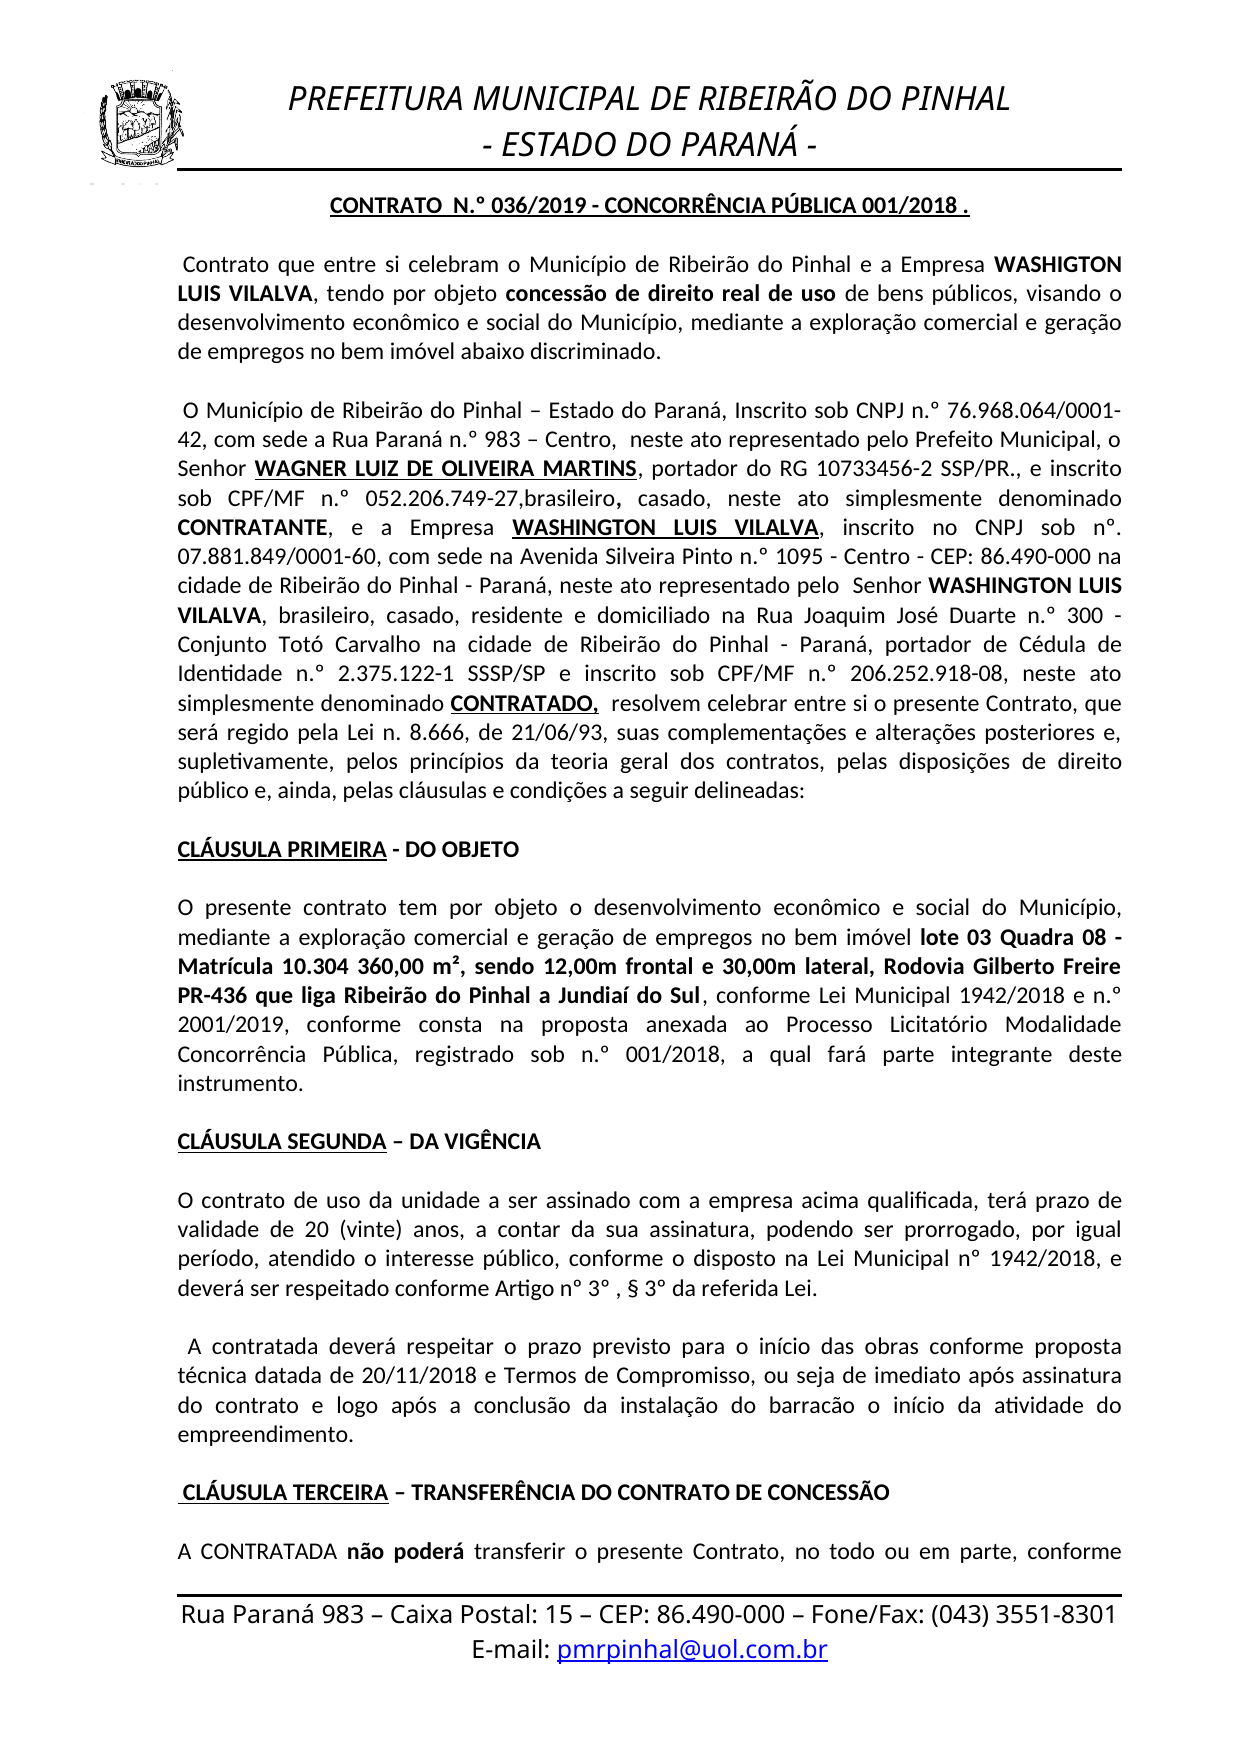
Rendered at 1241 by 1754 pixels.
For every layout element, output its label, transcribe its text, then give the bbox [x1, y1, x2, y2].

text Contrato que entre si celebram o Município de Ribeirão do Pinhal e a Empresa WASHIGTON LUIS VILALVA, tendo por objeto concessão de direito real de uso de bens públicos, visando o desenvolvimento econômico e social do Município, mediante a exploração comercial e geração de empregos no bem imóvel abaixo discriminado. [177, 249, 1122, 366]
picture [83, 65, 202, 185]
text CLÁUSULA SEGUNDA – DA VIGÊNCIA [177, 1126, 1122, 1156]
text O contrato de uso da unidade a ser assinado com a empresa acima qualificada, terá prazo de validade de 20 (vinte) anos, a contar da sua assinatura, podendo ser prorrogado, por igual período, atendido o interesse público, conforme o disposto na Lei Municipal nº 1942/2018, e deverá ser respeitado conforme Artigo nº 3º , § 3º da referida Lei. [177, 1185, 1122, 1302]
text O presente contrato tem por objeto o desenvolvimento econômico e social do Município, mediante a exploração comercial e geração de empregos no bem imóvel lote 03 Quadra 08 -Matrícula 10.304 360,00 m², sendo 12,00m frontal e 30,00m lateral, Rodovia Gilberto Freire PR-436 que liga Ribeirão do Pinhal a Jundiaí do Sul, conforme Lei Municipal 1942/2018 e n.º 2001/2019, conforme consta na proposta anexada ao Processo Licitatório Modalidade Concorrência Pública, registrado sob n.º 001/2018, a qual fará parte integrante deste instrumento. [177, 892, 1122, 1097]
text O Município de Ribeirão do Pinhal – Estado do Paraná, Inscrito sob CNPJ n.º 76.968.064/0001-42, com sede a Rua Paraná n.º 983 – Centro, neste ato representado pelo Prefeito Municipal, o Senhor WAGNER LUIZ DE OLIVEIRA MARTINS, portador do RG 10733456-2 SSP/PR., e inscrito sob CPF/MF n.º 052.206.749-27,brasileiro, casado, neste ato simplesmente denominado CONTRATANTE, e a Empresa WASHINGTON LUIS VILALVA, inscrito no CNPJ sob nº. 07.881.849/0001-60, com sede na Avenida Silveira Pinto n.º 1095 - Centro - CEP: 86.490-000 na cidade de Ribeirão do Pinhal - Paraná, neste ato representado pelo Senhor WASHINGTON LUIS VILALVA, brasileiro, casado, residente e domiciliado na Rua Joaquim José Duarte n.º 300 - Conjunto Totó Carvalho na cidade de Ribeirão do Pinhal - Paraná, portador de Cédula de Identidade n.º 2.375.122-1 SSSP/SP e inscrito sob CPF/MF n.º 206.252.918-08, neste ato simplesmente denominado CONTRATADO, resolvem celebrar entre si o presente Contrato, que será regido pela Lei n. 8.666, de 21/06/93, suas complementações e alterações posteriores e, supletivamente, pelos princípios da teoria geral dos contratos, pelas disposições de direito público e, ainda, pelas cláusulas e condições a seguir delineadas: [177, 395, 1122, 805]
title CONTRATO N.º 036/2019 - CONCORRÊNCIA PÚBLICA 001/2018 . [177, 190, 1122, 219]
text CLÁUSULA PRIMEIRA - DO OBJETO [177, 834, 1122, 863]
text A contratada deverá respeitar o prazo previsto para o início das obras conforme proposta técnica datada de 20/11/2018 e Termos de Compromisso, ou seja de imediato após assinatura do contrato e logo após a conclusão da instalação do barracão o início da atividade do empreendimento. [177, 1331, 1122, 1448]
text CLÁUSULA TERCEIRA – TRANSFERÊNCIA DO CONTRATO DE CONCESSÃO [177, 1477, 1122, 1507]
